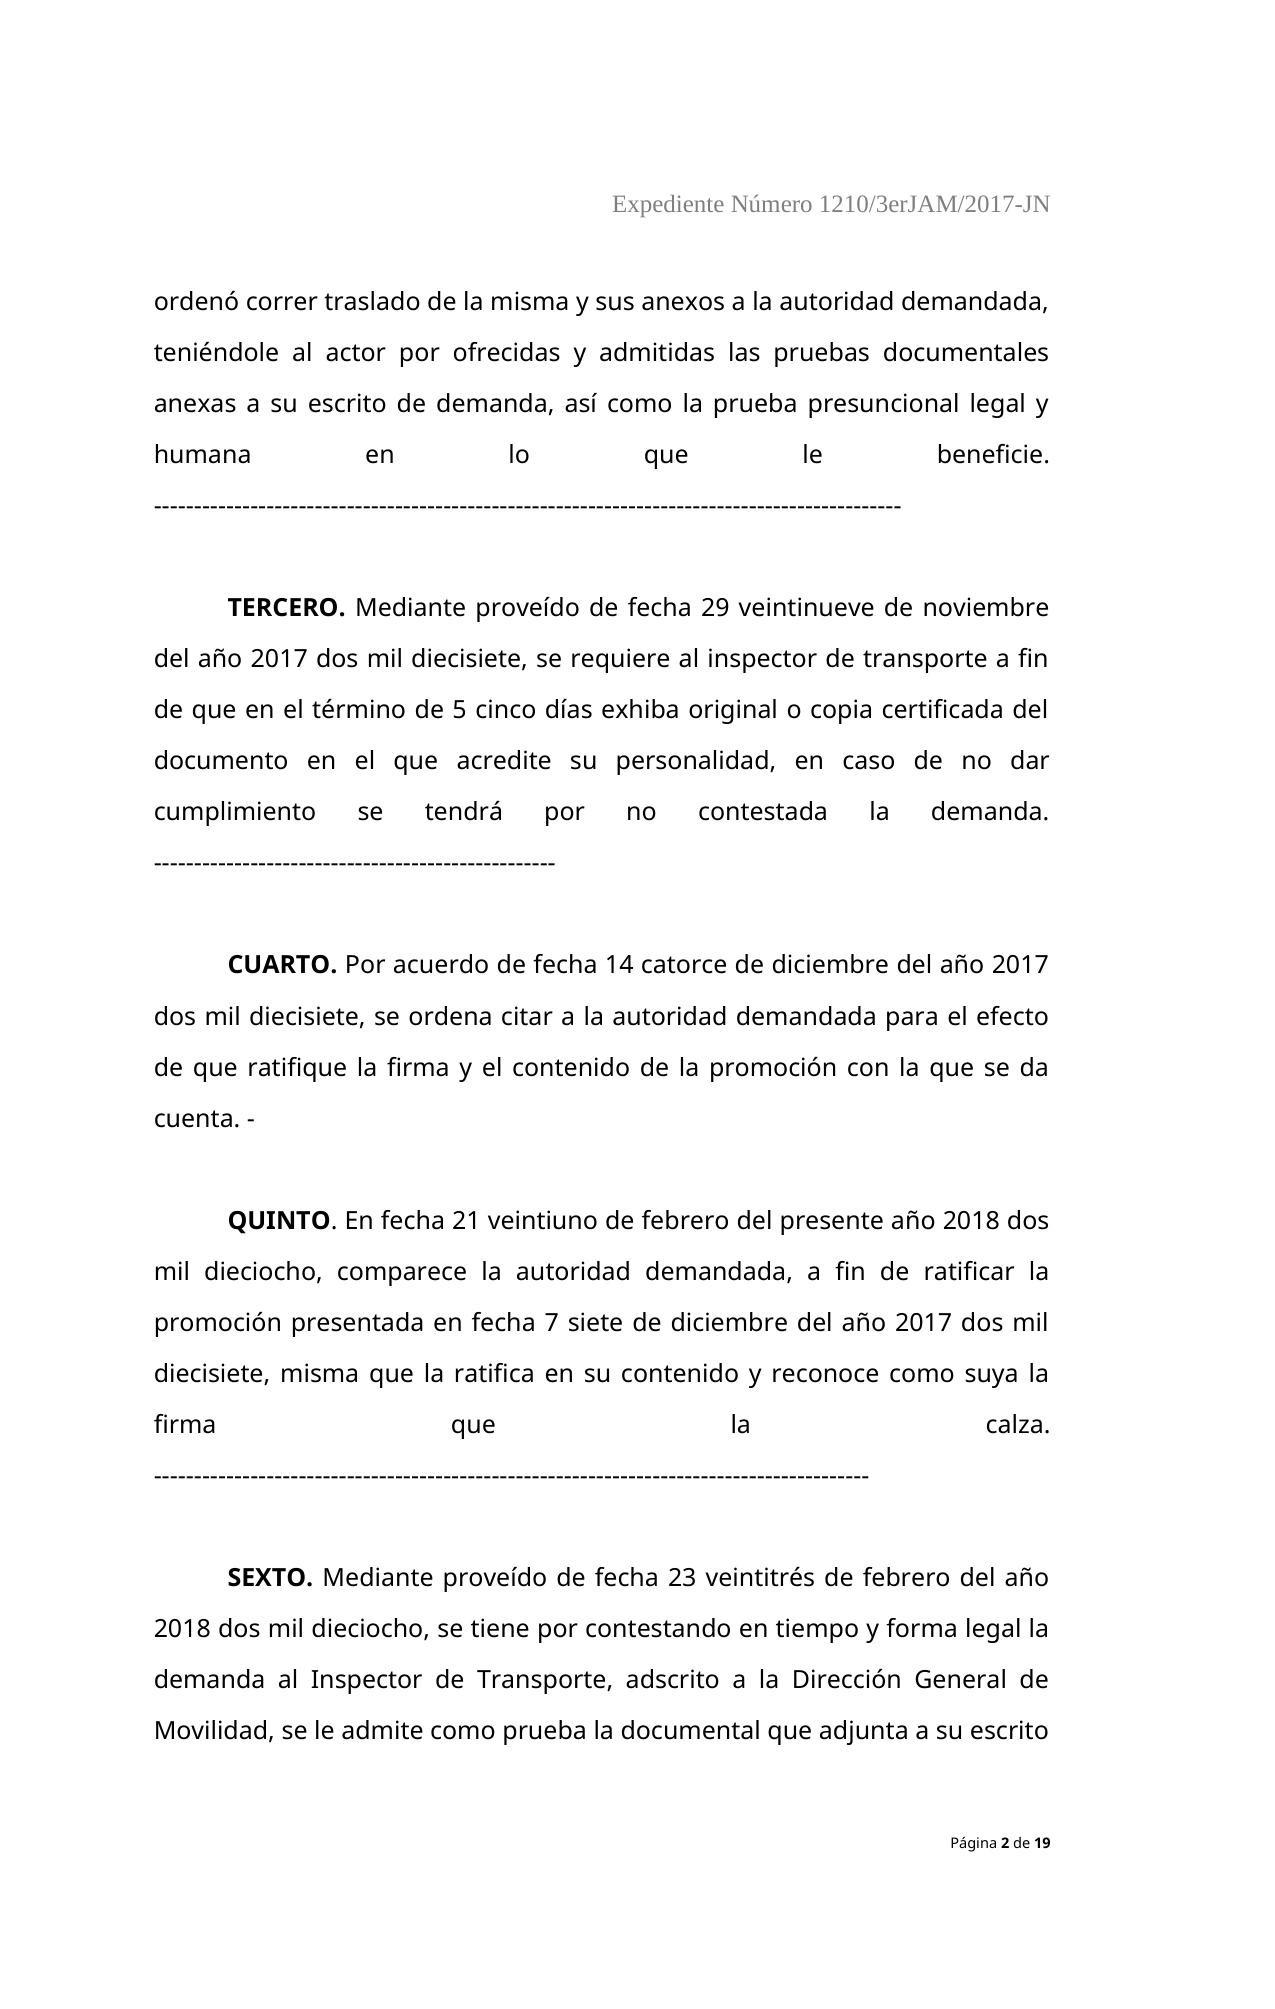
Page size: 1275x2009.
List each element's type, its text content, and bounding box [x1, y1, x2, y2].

text QUINTO. En fecha 21 veintiuno de febrero del presente año 2018 dos mil dieciocho, comparece la autoridad demandada, a fin de ratificar la promoción presentada en fecha 7 siete de diciembre del año 2017 dos mil diecisiete, misma que la ratifica en su contenido y reconoce como suya la firma que la calza. ----------------------------------------------------------------------------------------- [153, 1202, 1051, 1492]
text TERCERO. Mediante proveído de fecha 29 veintinueve de noviembre del año 2017 dos mil diecisiete, se requiere al inspector de transporte a fin de que en el término de 5 cinco días exhiba original o copia certificada del documento en el que acredite su personalidad, en caso de no dar cumplimiento se tendrá por no contestada la demanda. -------------------------------------------------- [153, 590, 1051, 879]
text CUARTO. Por acuerdo de fecha 14 catorce de diciembre del año 2017 dos mil diecisiete, se ordena citar a la autoridad demandada para el efecto de que ratifique la firma y el contenido de la promoción con la que se da cuenta. - [153, 947, 1051, 1134]
